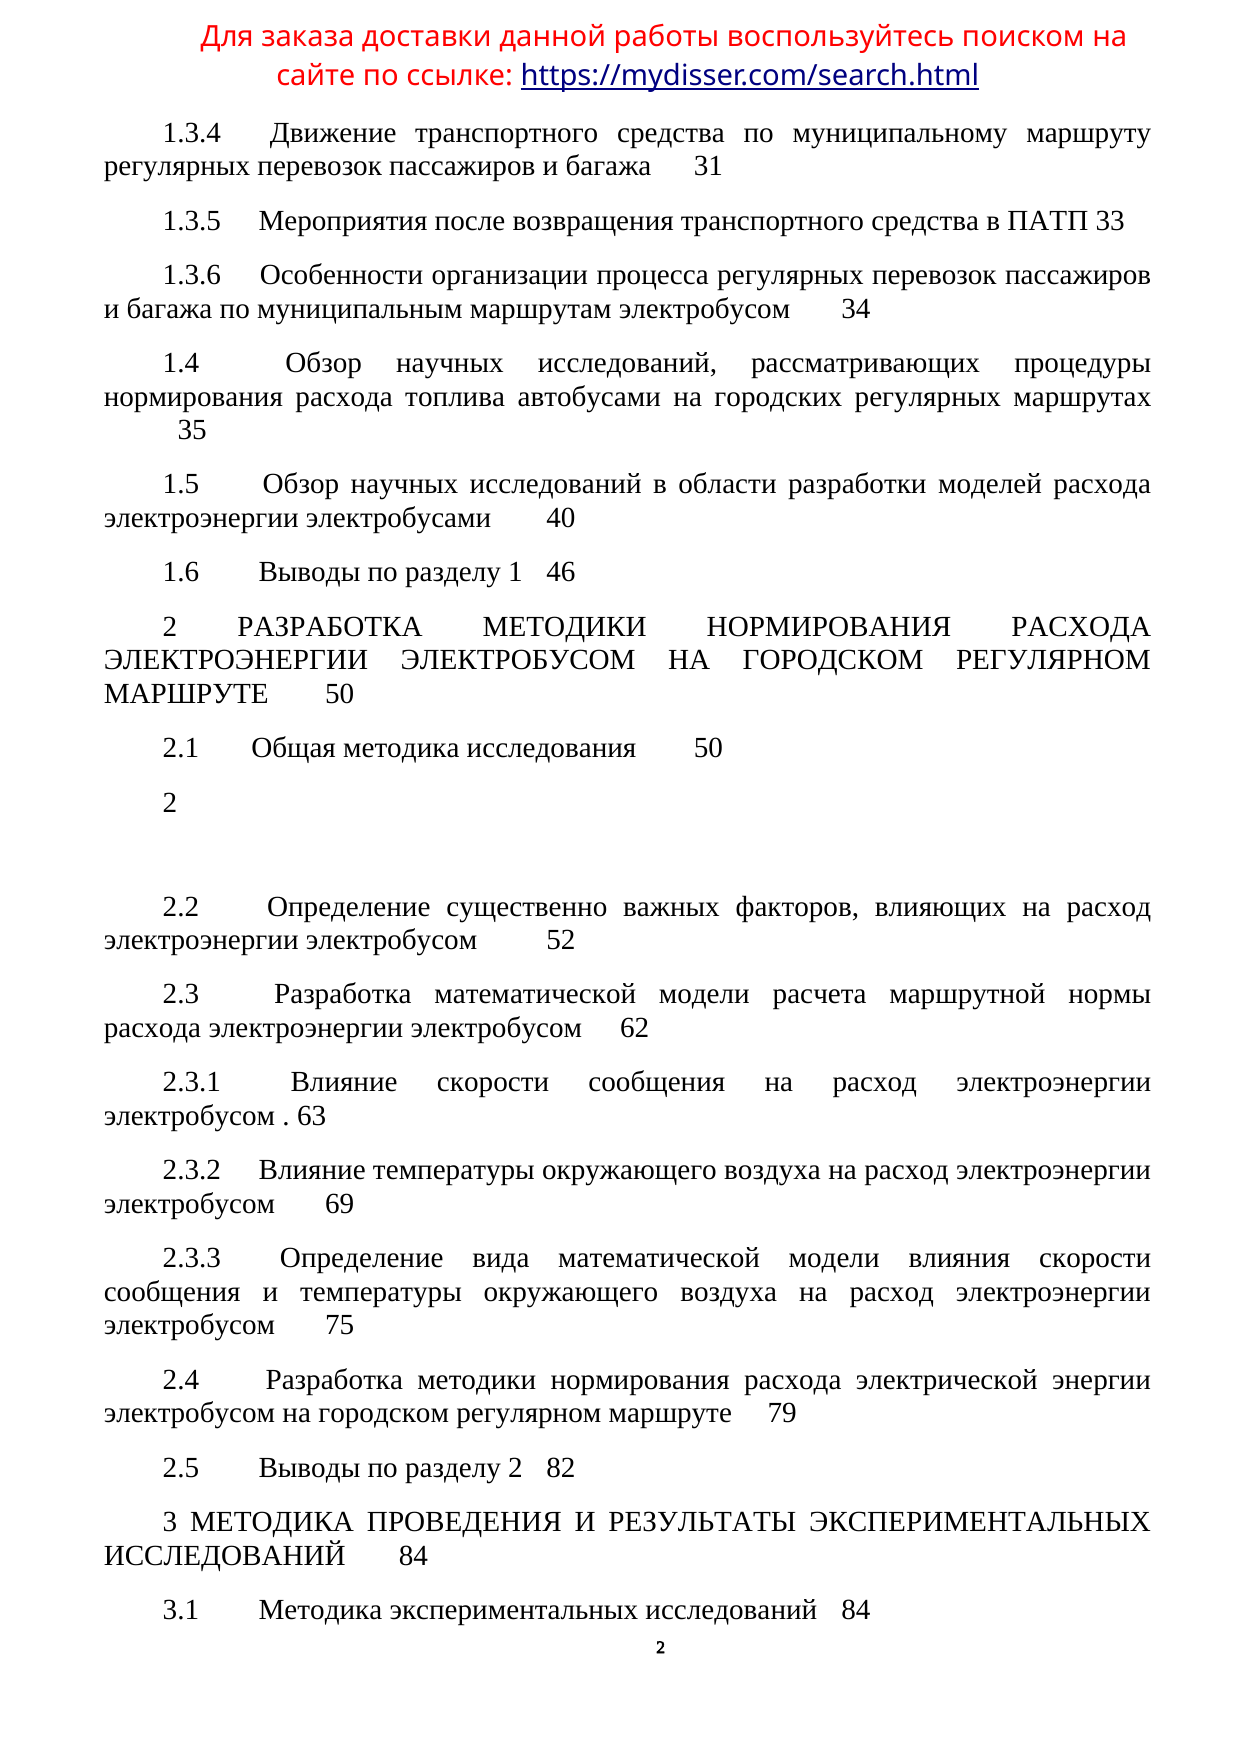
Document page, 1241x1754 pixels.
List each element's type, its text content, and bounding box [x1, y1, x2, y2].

text 2 РАЗРАБОТКА МЕТОДИКИ НОРМИРОВАНИЯ РАСХОДА ЭЛЕКТРОЭНЕРГИИ ЭЛЕКТРОБУСОМ НА ГОРОДСКОМ РЕГУЛЯРНОМ МАРШРУТЕ 50 [103, 609, 1152, 709]
text 2.3.3 Определение вида математической модели влияния скорости сообщения и температуры окружающего воздуха на расход электроэнергии электробусом 75 [103, 1240, 1152, 1341]
text 2.3.2 Влияние температуры окружающего воздуха на расход электроэнергии электробусом 69 [103, 1152, 1152, 1219]
text 3 МЕТОДИКА ПРОВЕДЕНИЯ И РЕЗУЛЬТАТЫ ЭКСПЕРИМЕНТАЛЬНЫХ ИССЛЕДОВАНИЙ 84 [103, 1504, 1152, 1571]
text 1.3.4 Движение транспортного средства по муниципальному маршруту регулярных перевозок пассажиров и багажа 31 [103, 115, 1152, 182]
text 2.2 Определение существенно важных факторов, влияющих на расход электроэнергии электробусом 52 [103, 889, 1152, 956]
text 1.4 Обзор научных исследований, рассматривающих процедуры нормирования расхода топлива автобусами на городских регулярных маршрутах 35 [103, 345, 1152, 446]
text 2.5 Выводы по разделу 2 82 [103, 1450, 1152, 1483]
text 2.3 Разработка математической модели расчета маршрутной нормы расхода электроэнергии электробусом 62 [103, 977, 1152, 1044]
text 2 [103, 785, 1152, 818]
text 2.3.1 Влияние скорости сообщения на расход электроэнергии электробусом . 63 [103, 1064, 1152, 1132]
text 1.3.5 Мероприятия после возвращения транспортного средства в ПАТП 33 [103, 203, 1152, 236]
text 3.1 Методика экспериментальных исследований 84 [103, 1592, 1152, 1626]
text 1.3.6 Особенности организации процесса регулярных перевозок пассажиров и багажа по муниципальным маршрутам электробусом 34 [103, 257, 1152, 324]
text 1.5 Обзор научных исследований в области разработки моделей расхода электроэнергии электробусами 40 [103, 467, 1152, 534]
text 2.4 Разработка методики нормирования расхода электрической энергии электробусом на городском регулярном маршруте 79 [103, 1362, 1152, 1429]
text 1.6 Выводы по разделу 1 46 [103, 554, 1152, 588]
text 2.1 Общая методика исследования 50 [103, 730, 1152, 764]
